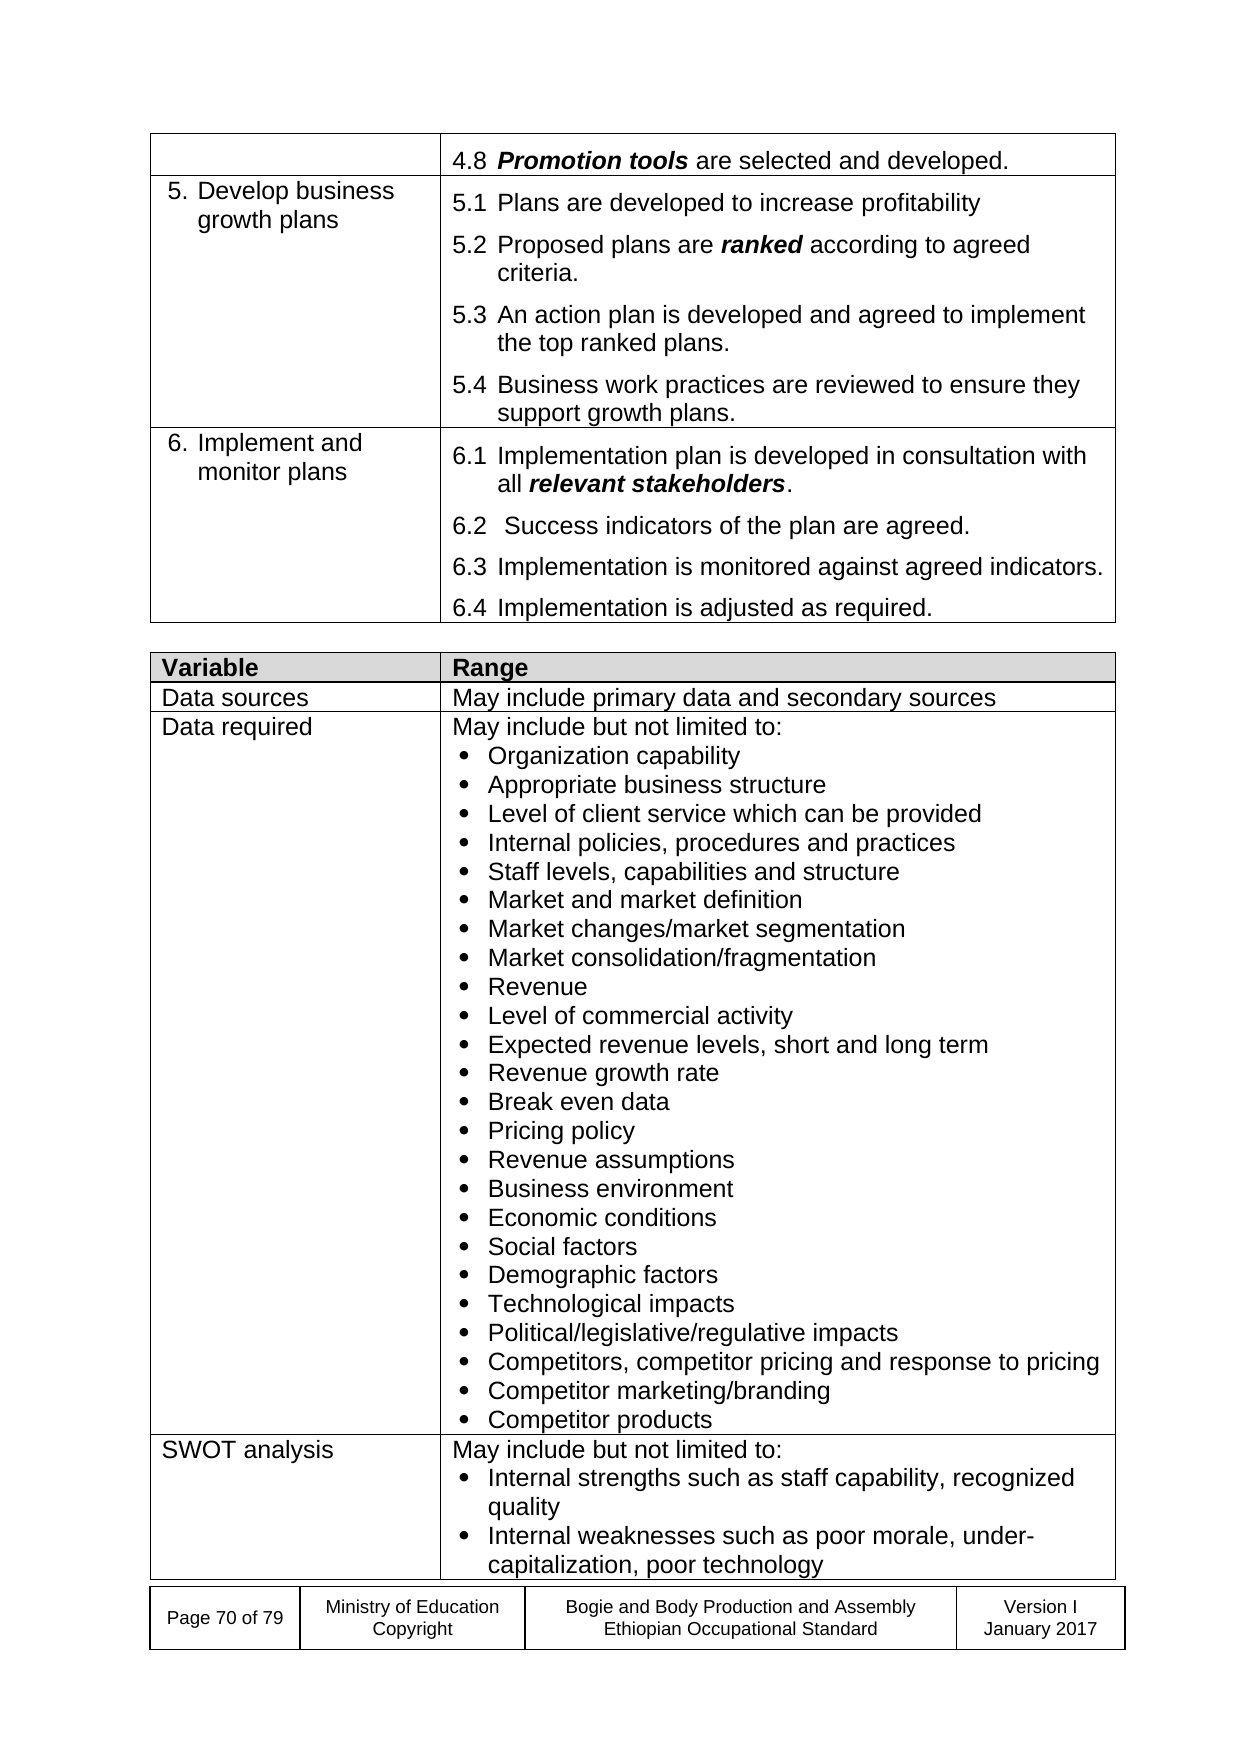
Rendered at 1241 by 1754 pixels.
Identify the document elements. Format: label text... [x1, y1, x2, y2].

table_cell May include but not limited to: Organization capability Appropriate business structure Level of client service which can be provided Internal policies, procedures and practices Staff levels, capabilities and structure Market and market definition Market changes/market segmentation Market consolidation/fragmentation Revenue Level of commercial activity Expected revenue levels, short and long term Revenue growth rate Break even data Pricing policy Revenue assumptions Business environment Economic conditions Social factors Demographic factors Technological impacts Political/legislative/regulative impacts Competitors, competitor pricing and response to pricing Competitor marketing/branding Competitor products [441, 712, 1115, 1433]
table_cell Develop business growth plans [151, 176, 440, 427]
table_cell Implementation plan is developed in consultation with all relevant stakeholders. Success indicators of the plan are agreed. Implementation is monitored against agreed indicators. Implementation is adjusted as required. [441, 428, 1115, 622]
table_cell Implement and monitor plans [151, 428, 440, 622]
table_cell May include primary data and secondary sources [441, 683, 1115, 711]
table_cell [441, 1435, 1115, 1578]
table_header Variable [151, 653, 440, 681]
table_cell Data sources [151, 683, 440, 711]
table_header Range [441, 653, 1115, 681]
table_cell Data required [151, 712, 440, 1433]
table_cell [151, 134, 440, 175]
table_cell Plans are developed to increase profitability Proposed plans are ranked according to agreed criteria. An action plan is developed and agreed to implement the top ranked plans. Business work practices are reviewed to ensure they support growth plans. [441, 176, 1115, 427]
table_cell SWOT analysis [151, 1435, 440, 1578]
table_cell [441, 134, 1115, 175]
